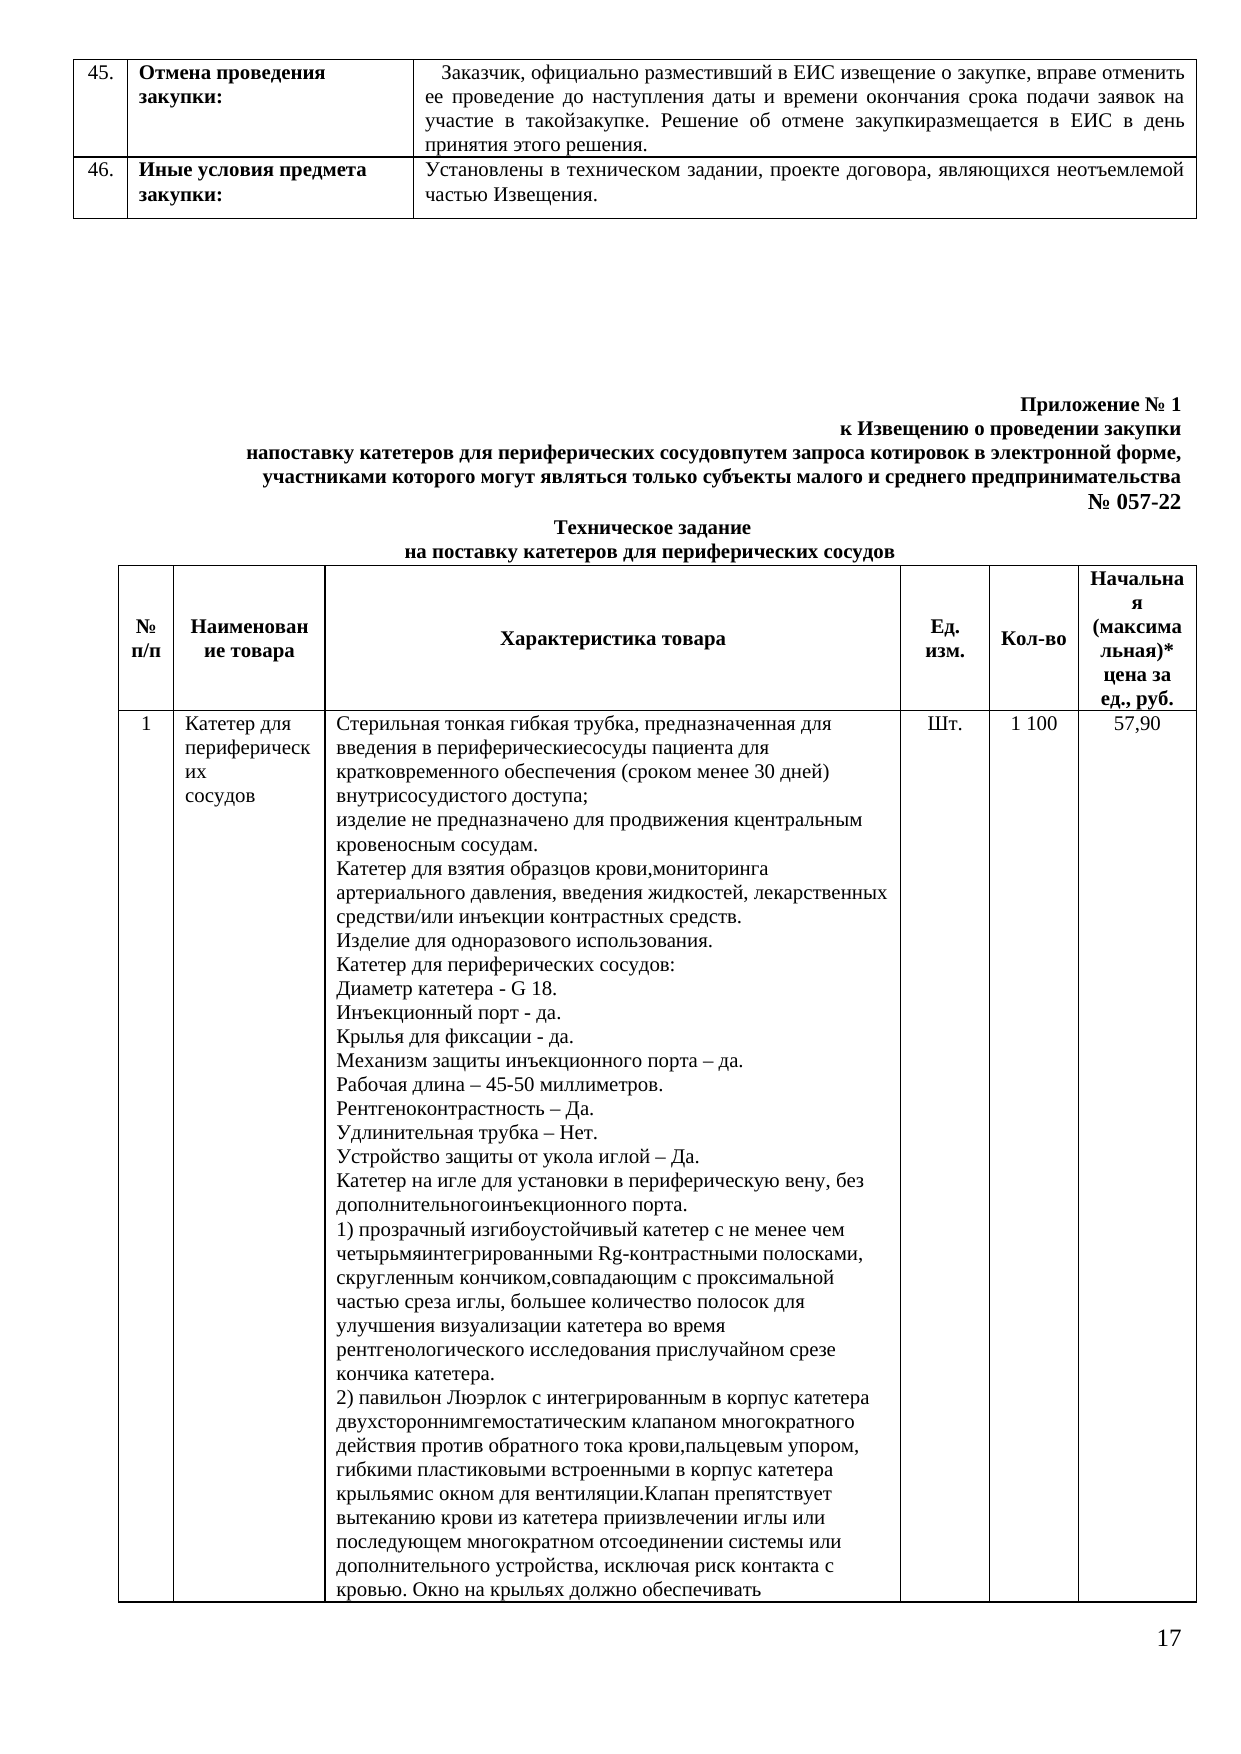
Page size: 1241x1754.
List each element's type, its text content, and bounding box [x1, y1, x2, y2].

table_cell Установлены в техническом задании, проекте договора, являющихся неотъемлемой частью Извещения. [414, 158, 1196, 218]
text на поставку катетеров для периферических сосудов [118, 539, 1181, 563]
text напоставку катетеров для периферических сосудовпутем запроса котировок в электронной форме, участниками которого могут являться только субъекты малого и среднего предпринимательства [118, 440, 1181, 488]
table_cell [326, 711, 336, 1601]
table_header Начальная (максимальная)* цена за ед., руб. [1079, 566, 1196, 710]
text к Извещению о проведении закупки [118, 416, 1181, 440]
table_header Ед. изм. [901, 566, 989, 710]
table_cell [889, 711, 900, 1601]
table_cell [174, 711, 324, 1601]
table_cell 45. [74, 60, 127, 156]
text Техническое задание [118, 515, 1181, 539]
table_cell Отмена проведения закупки: [128, 60, 413, 156]
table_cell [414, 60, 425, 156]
table_header № п/п [119, 566, 173, 710]
table_cell Иные условия предмета закупки: [128, 158, 413, 218]
table_cell 1 100 [990, 711, 1078, 1601]
table_cell 57,90 [1079, 711, 1196, 1601]
table_header Характеристика товара [326, 566, 900, 710]
table_cell 1 [119, 711, 173, 1601]
table_header Наименование товара [174, 566, 324, 710]
table_header Кол-во [990, 566, 1078, 710]
table_cell 46. [74, 158, 127, 218]
text № 057-22 [118, 488, 1181, 515]
table_cell Шт. [901, 711, 989, 1601]
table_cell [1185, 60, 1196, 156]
text Приложение № 1 [118, 392, 1181, 416]
